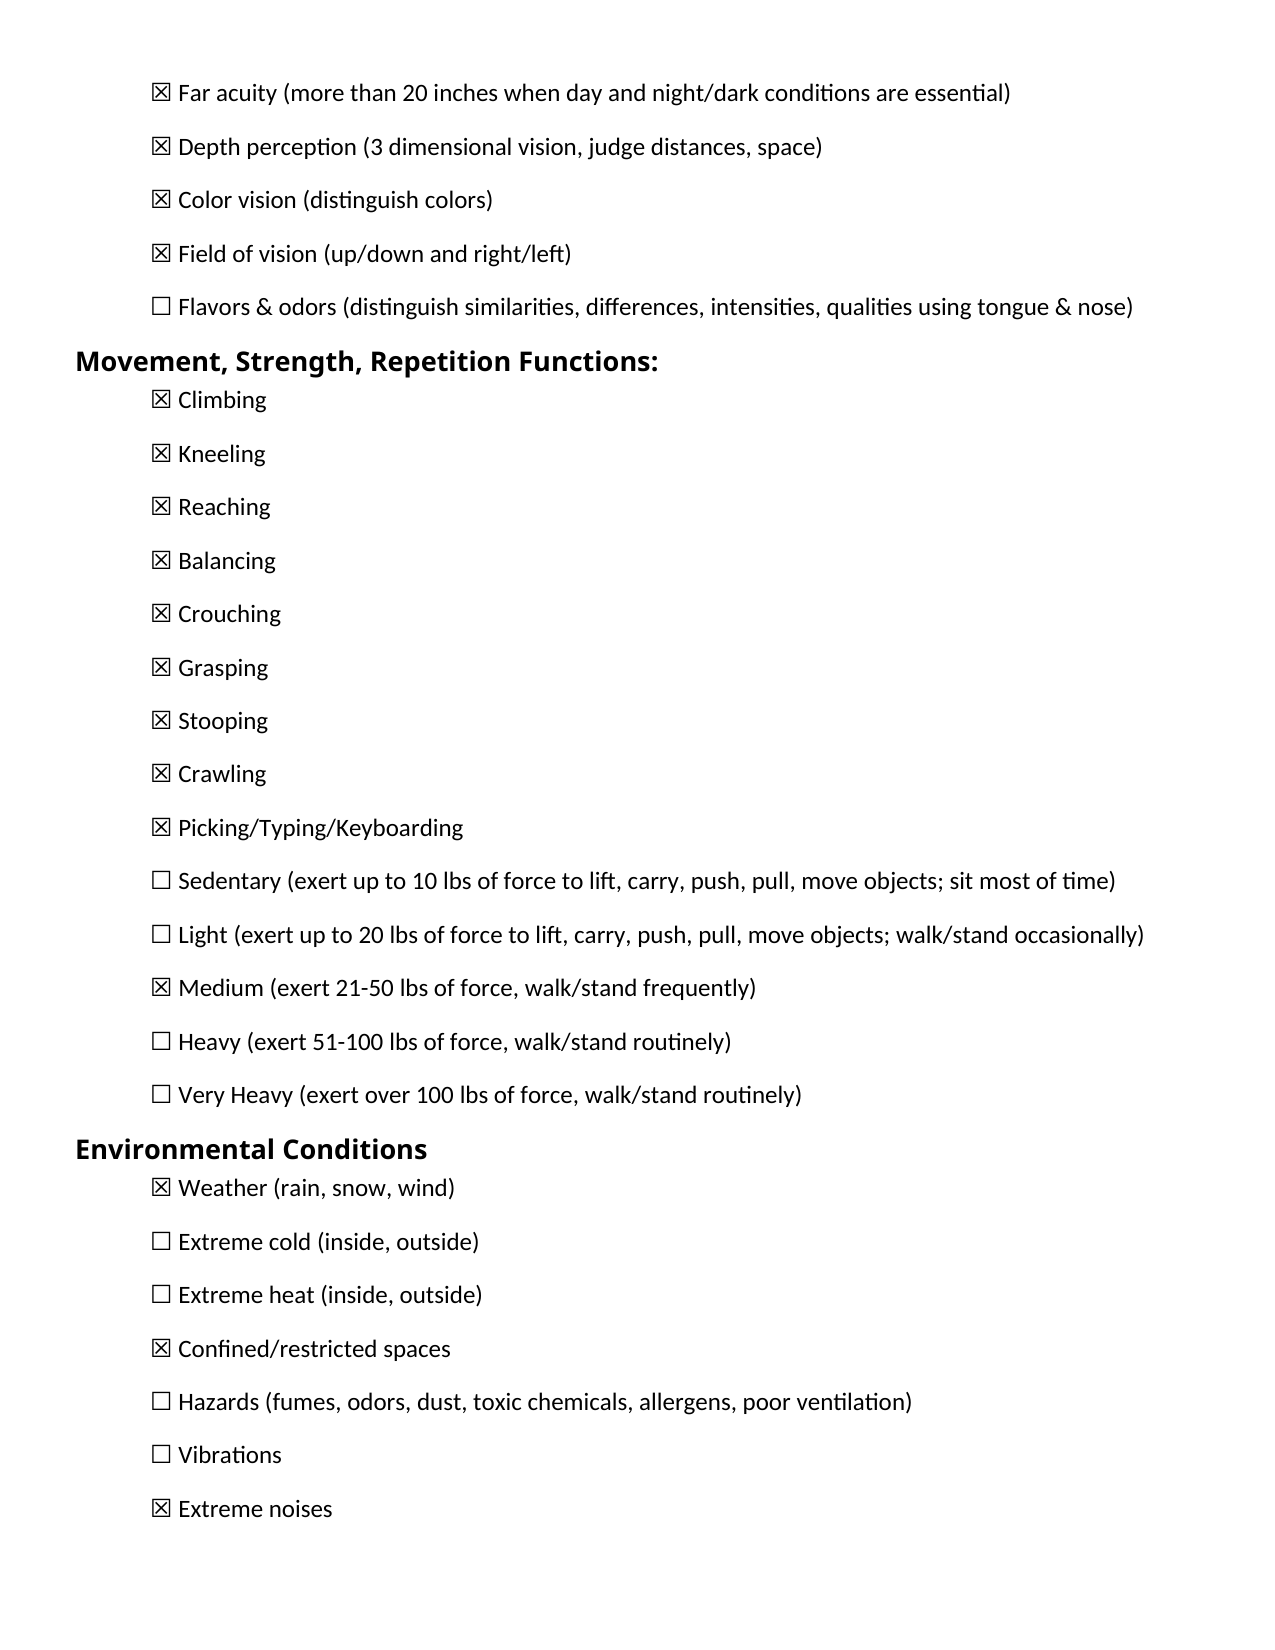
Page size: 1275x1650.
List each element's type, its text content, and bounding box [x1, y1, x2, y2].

text Depth perception (3 dimensional vision, judge distances, space) [150, 128, 1200, 162]
text Climbing [150, 382, 1200, 416]
text Light (exert up to 20 lbs of force to lift, carry, push, pull, move objects; walk/stand occasionally) [150, 916, 1200, 950]
text Sedentary (exert up to 10 lbs of force to lift, carry, push, pull, move objects; sit most of time) [150, 863, 1200, 897]
text Extreme cold (inside, outside) [150, 1223, 1200, 1257]
text Confined/restricted spaces [150, 1330, 1200, 1364]
text Medium (exert 21-50 lbs of force, walk/stand frequently) [150, 970, 1200, 1004]
subtitle Environmental Conditions [75, 1130, 1200, 1167]
text Vibrations [150, 1437, 1200, 1471]
text Extreme heat (inside, outside) [150, 1277, 1200, 1311]
text Color vision (distinguish colors) [150, 182, 1200, 216]
text Very Heavy (exert over 100 lbs of force, walk/stand routinely) [150, 1077, 1200, 1111]
subtitle Movement, Strength, Repetition Functions: [75, 342, 1200, 379]
text Weather (rain, snow, wind) [150, 1170, 1200, 1204]
text Reaching [150, 489, 1200, 523]
text Flavors & odors (distinguish similarities, differences, intensities, qualities using tongue & nose) [150, 289, 1200, 323]
text Field of vision (up/down and right/left) [150, 235, 1200, 269]
text Stooping [150, 703, 1200, 737]
text Balancing [150, 542, 1200, 576]
text Kneeling [150, 435, 1200, 469]
text Grasping [150, 649, 1200, 683]
text Heavy (exert 51-100 lbs of force, walk/stand routinely) [150, 1023, 1200, 1057]
text Far acuity (more than 20 inches when day and night/dark conditions are essential) [150, 75, 1200, 109]
text Crouching [150, 596, 1200, 630]
text Crawling [150, 756, 1200, 790]
text Hazards (fumes, odors, dust, toxic chemicals, allergens, poor ventilation) [150, 1384, 1200, 1418]
text Extreme noises [150, 1491, 1200, 1524]
text Picking/Typing/Keyboarding [150, 809, 1200, 843]
